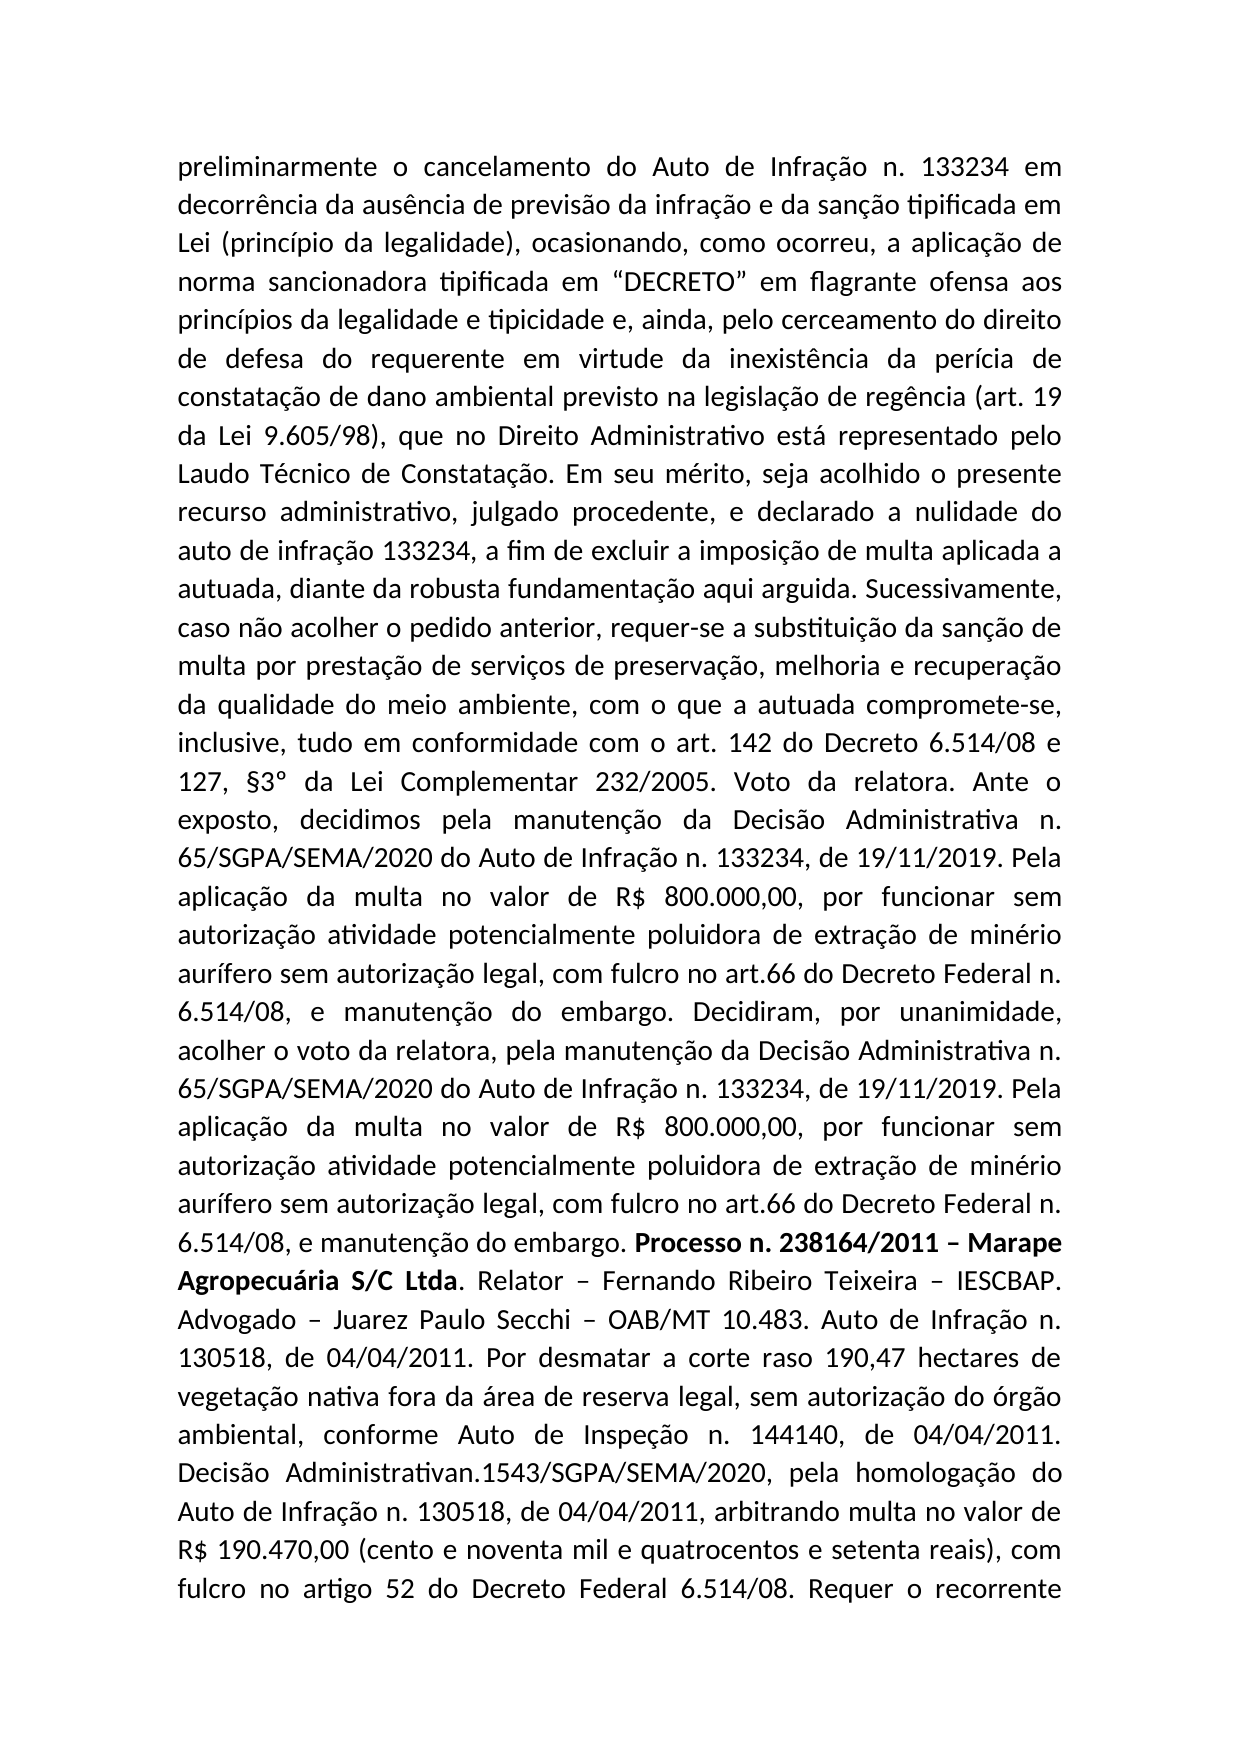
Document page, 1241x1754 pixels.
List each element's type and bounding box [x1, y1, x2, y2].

text [177, 148, 1063, 1605]
